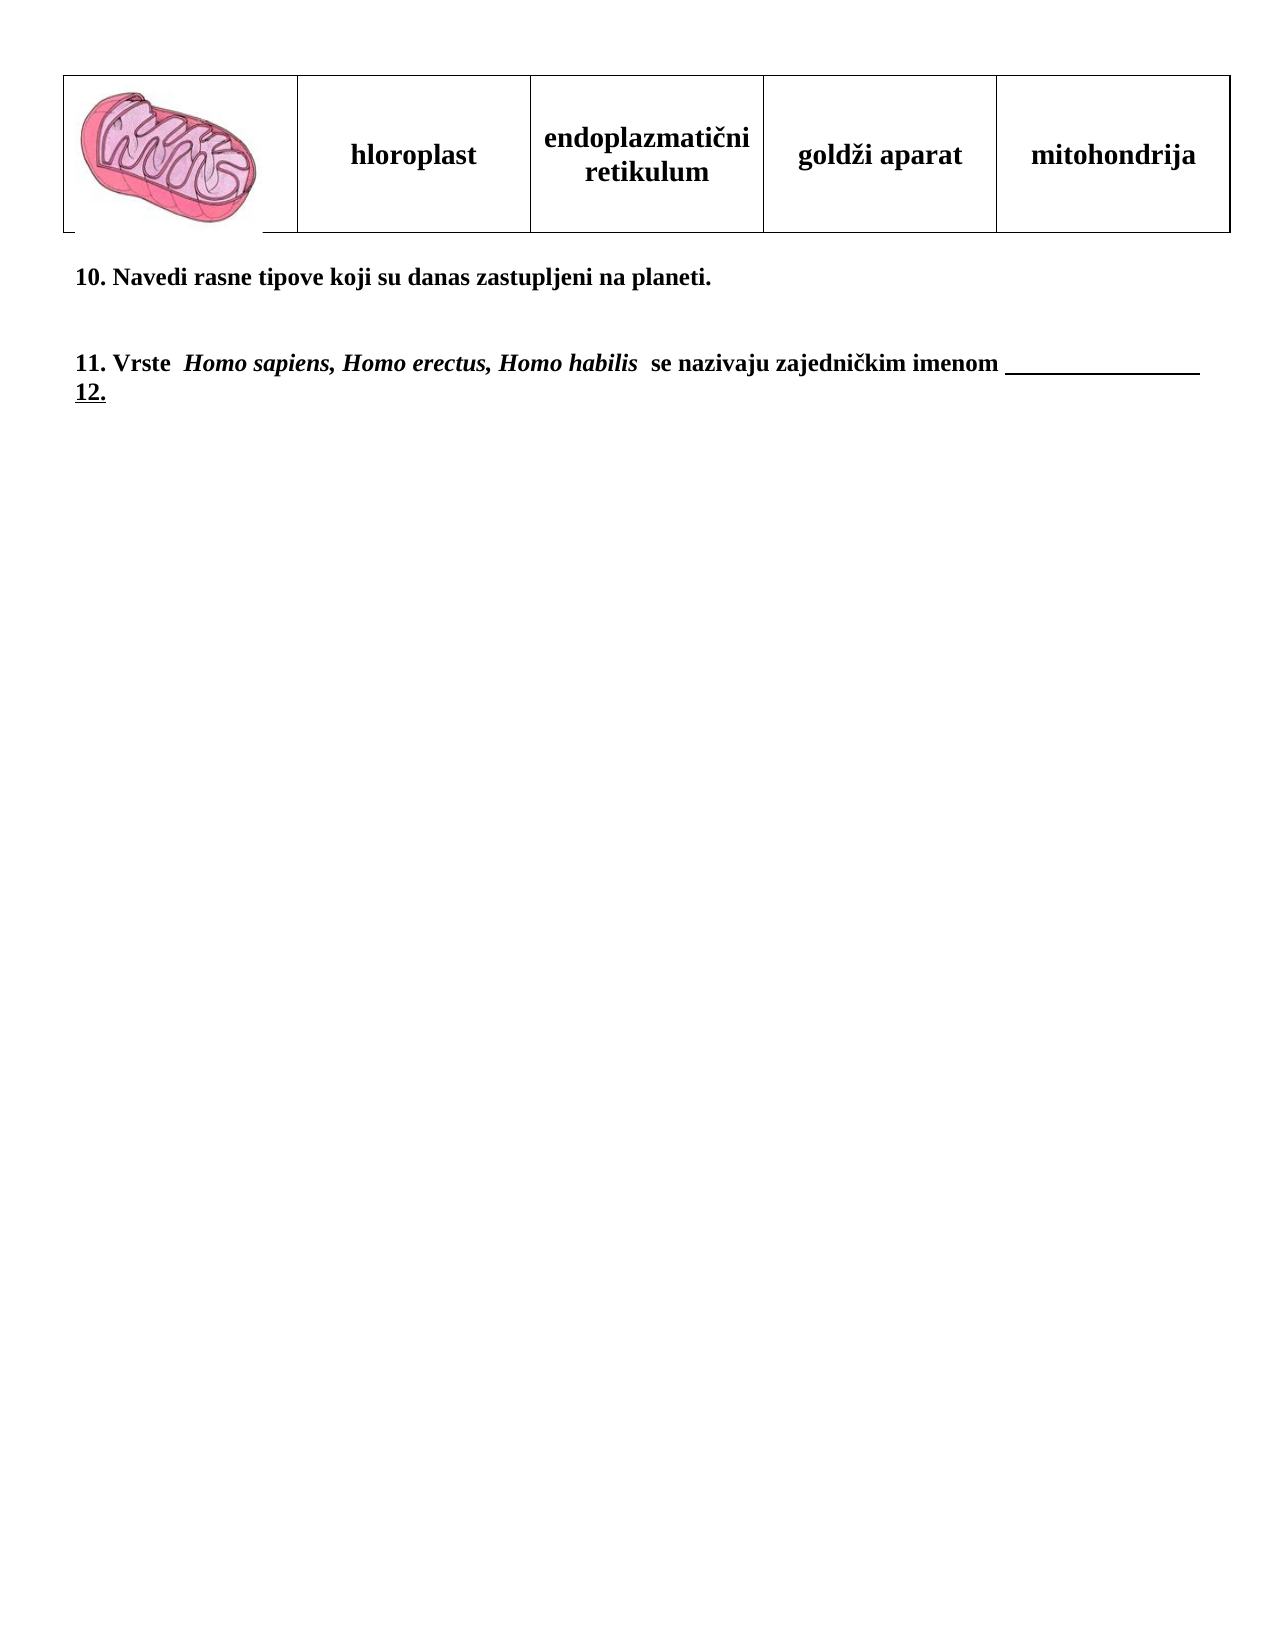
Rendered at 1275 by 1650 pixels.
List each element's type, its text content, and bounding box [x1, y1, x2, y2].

table_header hloroplast [298, 76, 530, 232]
text 11. Vrste Homo sapiens, Homo erectus, Homo habilis se nazivaju zajedničkim imenom [75, 348, 1219, 377]
picture [75, 76, 263, 233]
table_header endoplazmatični retikulum [531, 76, 763, 232]
text 12. [75, 377, 1219, 406]
text 10. Navedi rasne tipove koji su danas zastupljeni na planeti. [75, 262, 1219, 291]
table_header mitohondrija [997, 76, 1229, 232]
table_header [263, 76, 297, 232]
table_header [64, 76, 75, 232]
table_header goldži aparat [764, 76, 996, 232]
